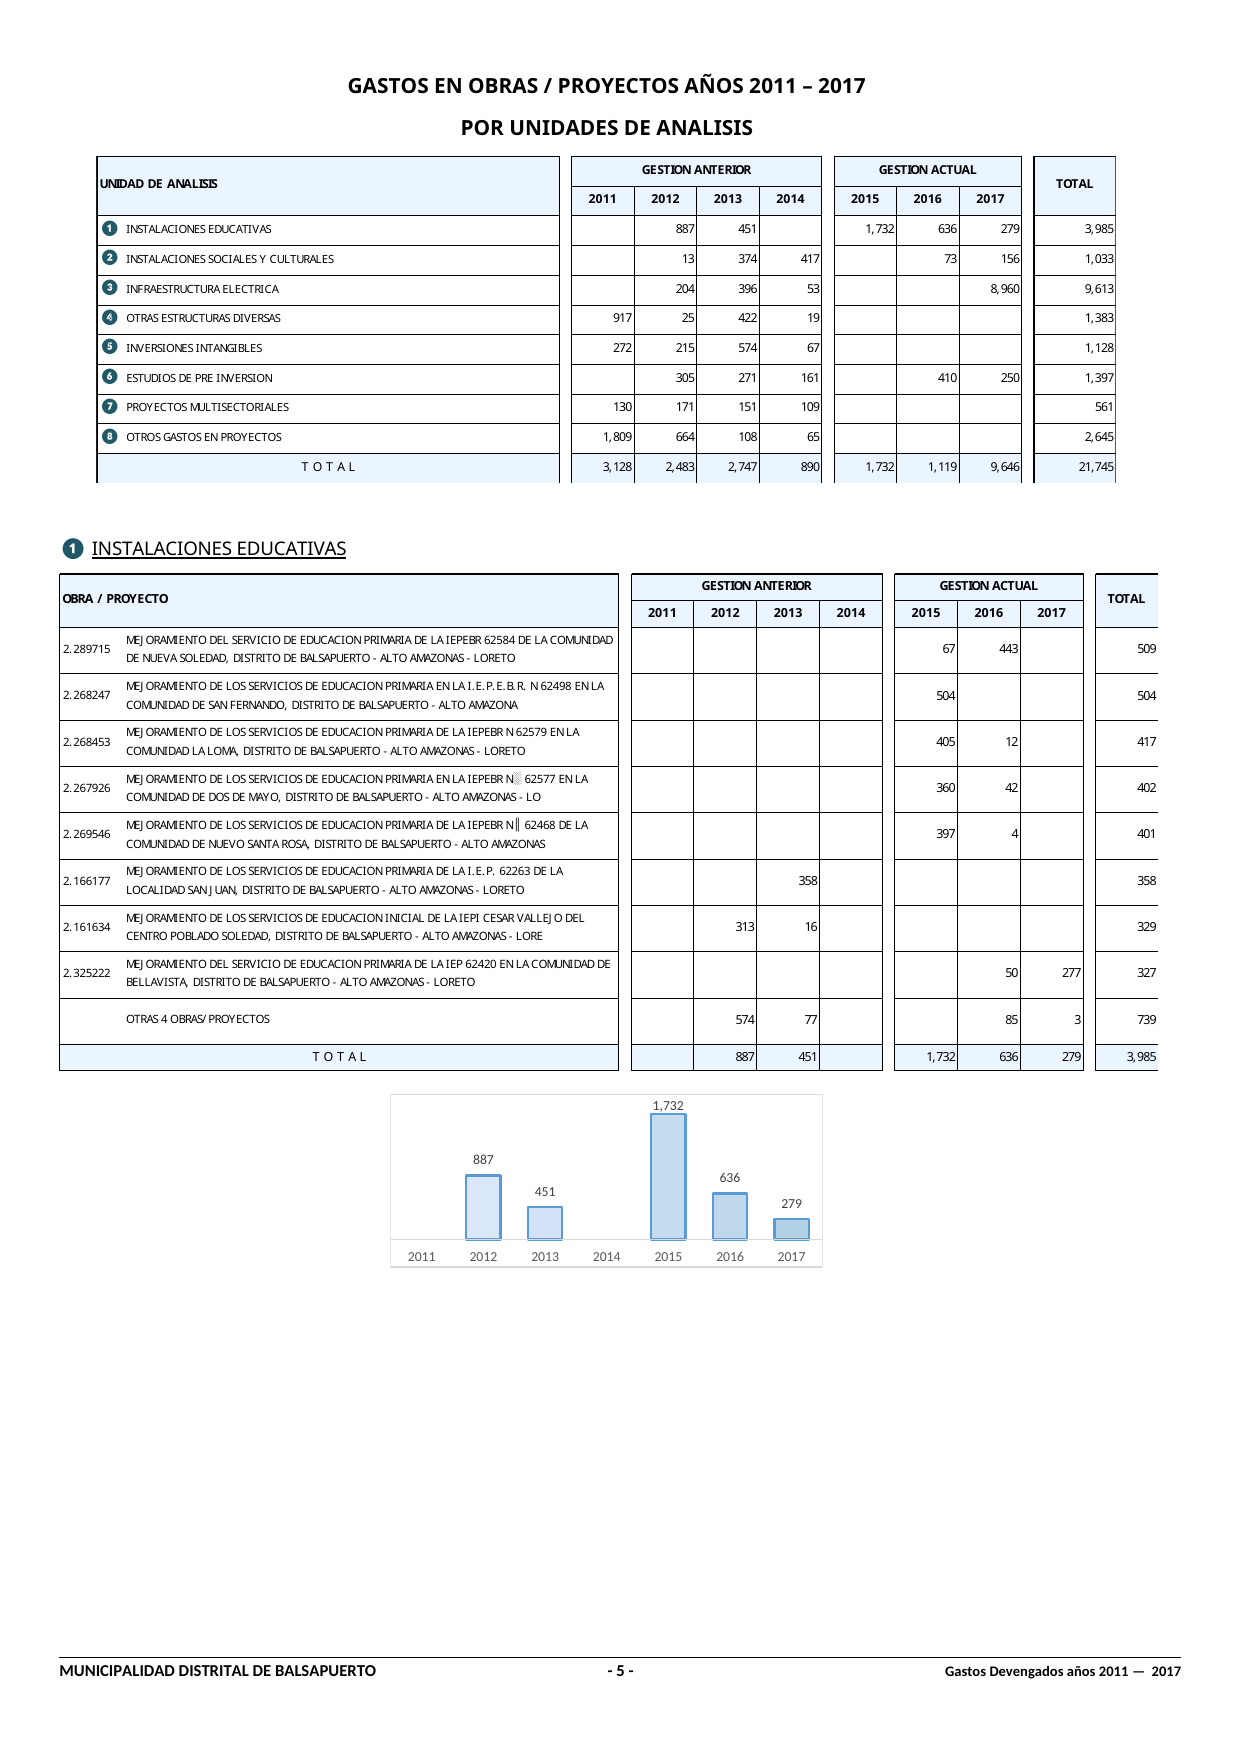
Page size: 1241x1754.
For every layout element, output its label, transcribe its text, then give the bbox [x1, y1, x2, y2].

table_header GASTOS EN OBRAS / PROYECTOS AÑOS 2011 – 2017 POR UNIDADES DE ANALISIS [39, 71, 1174, 484]
table_header ❶ INSTALACIONES EDUCATIVAS [39, 529, 1174, 1274]
